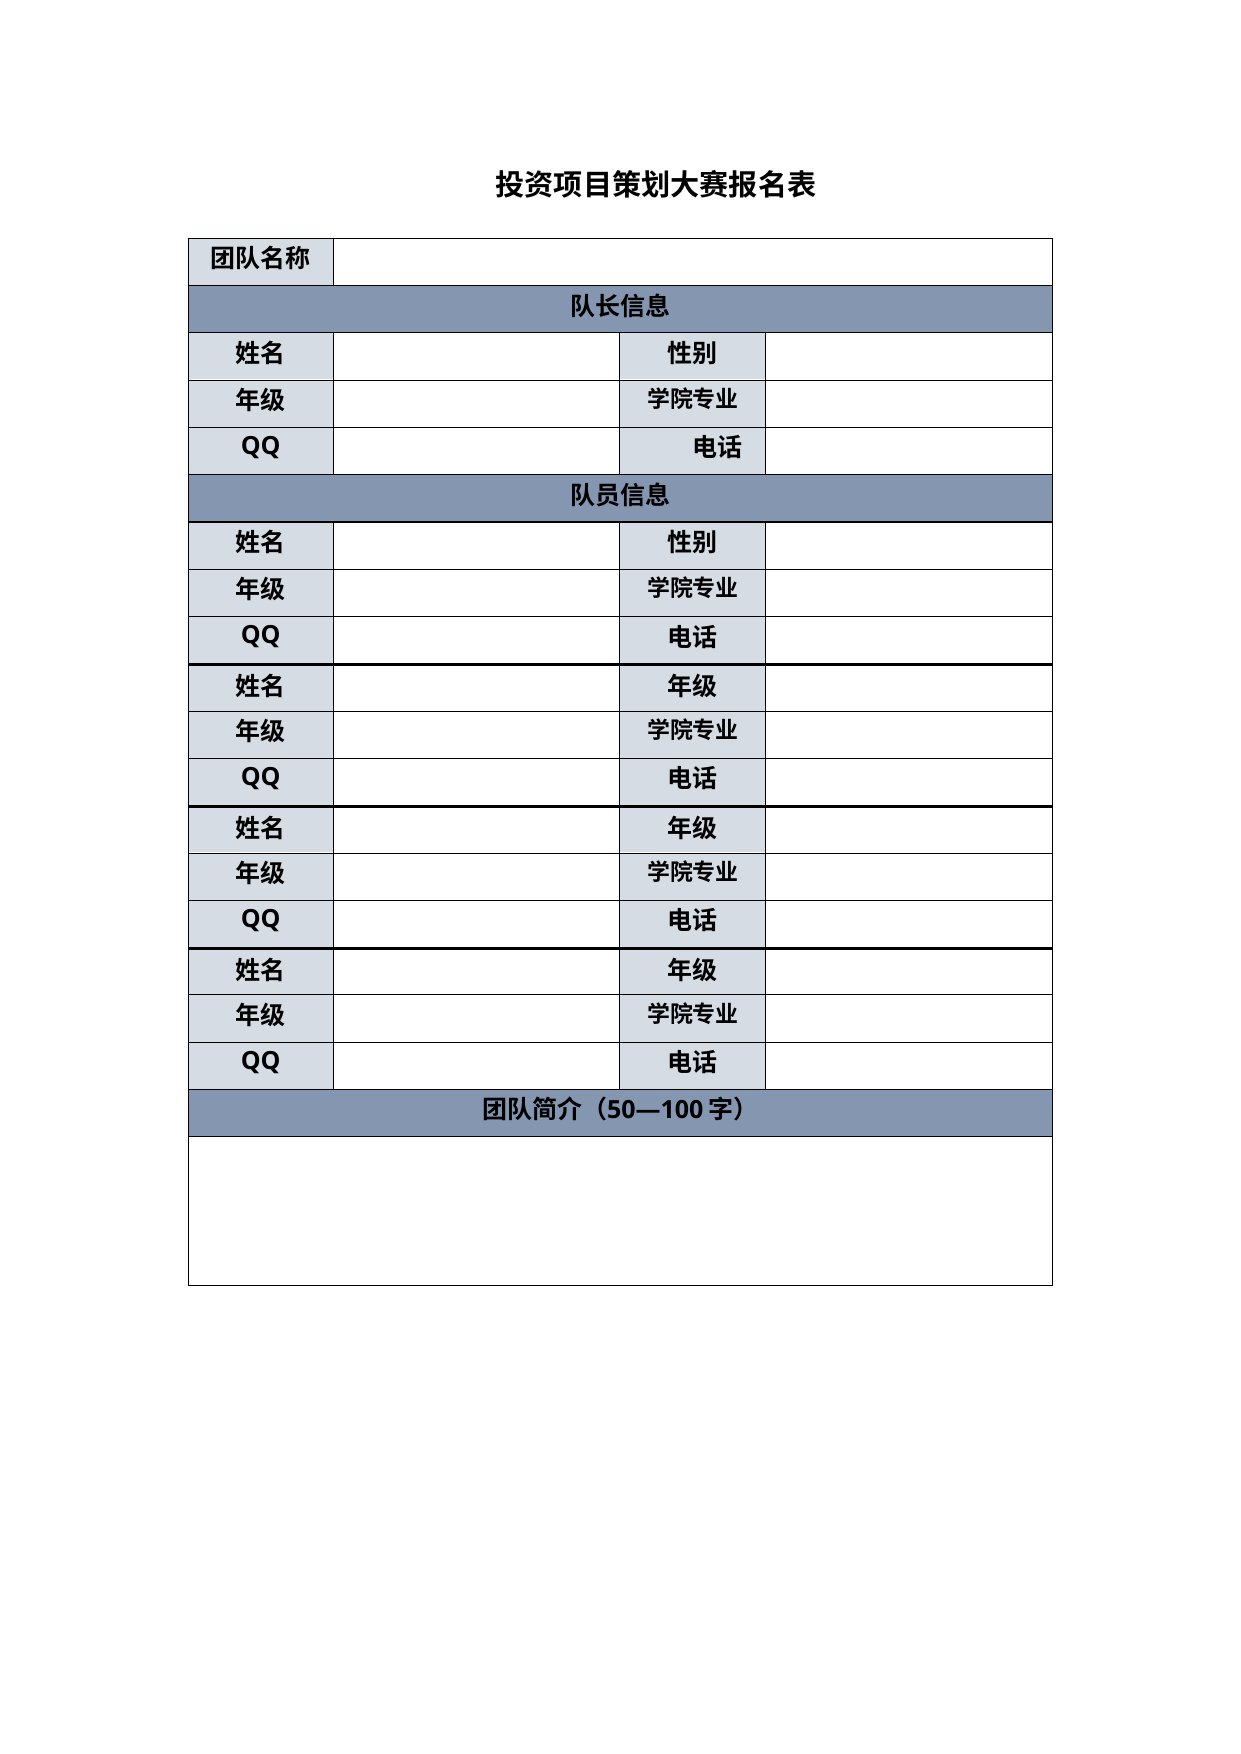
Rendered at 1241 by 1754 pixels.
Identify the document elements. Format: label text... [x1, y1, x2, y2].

table_cell [766, 950, 1052, 994]
table_cell 学院专业 [620, 712, 765, 758]
table_cell 年级 [620, 808, 765, 852]
table_cell 电话 [620, 901, 765, 947]
table_cell 姓名 [189, 808, 333, 852]
table_cell [766, 570, 1052, 616]
table_cell [334, 523, 619, 569]
table_cell [334, 808, 619, 852]
table_cell [766, 854, 1052, 900]
table_cell 学院专业 [620, 854, 765, 900]
table_cell QQ [189, 428, 333, 474]
table_cell 电话 [620, 428, 765, 474]
table_cell 年级 [189, 854, 333, 900]
table_cell [766, 712, 1052, 758]
table_cell [766, 617, 1052, 663]
table_cell 学院专业 [620, 570, 765, 616]
table_cell [766, 1043, 1052, 1089]
table_cell [334, 1043, 619, 1089]
table_cell [334, 995, 619, 1042]
table_cell [766, 759, 1052, 805]
table_cell 姓名 [189, 333, 333, 379]
table_cell QQ [189, 1043, 333, 1089]
table_cell [766, 808, 1052, 852]
table_cell 性别 [620, 333, 765, 379]
table_cell 年级 [189, 381, 333, 427]
table_cell 年级 [189, 995, 333, 1042]
table_cell 年级 [189, 570, 333, 616]
table_cell 姓名 [189, 950, 333, 994]
table_cell [334, 381, 619, 427]
table_cell [334, 854, 619, 900]
table_cell 年级 [620, 950, 765, 994]
table_cell [189, 1137, 1052, 1284]
table_cell [766, 666, 1052, 711]
table_cell [334, 570, 619, 616]
table_cell [334, 950, 619, 994]
table_cell QQ [189, 759, 333, 805]
table_cell [766, 381, 1052, 427]
table_cell QQ [189, 617, 333, 663]
table_header 团队名称 [189, 239, 333, 285]
table_cell [334, 428, 619, 474]
table_cell 电话 [620, 1043, 765, 1089]
table_cell 队员信息 [189, 475, 1052, 521]
table_cell 团队简介（50—100字） [189, 1090, 1052, 1136]
table_cell [766, 333, 1052, 379]
table_cell [334, 901, 619, 947]
table_cell [334, 666, 619, 711]
text 投资项目策划大赛报名表 [259, 162, 1053, 204]
table_cell 姓名 [189, 666, 333, 711]
table_cell 队长信息 [189, 286, 1052, 332]
table_cell [334, 712, 619, 758]
table_cell 年级 [620, 666, 765, 711]
table_cell 电话 [620, 759, 765, 805]
table_cell 姓名 [189, 523, 333, 569]
table_cell [766, 995, 1052, 1042]
table_cell 年级 [189, 712, 333, 758]
table_cell 性别 [620, 523, 765, 569]
table_cell [766, 901, 1052, 947]
table_cell 学院专业 [620, 995, 765, 1042]
table_cell [334, 333, 619, 379]
table_cell [766, 523, 1052, 569]
table_header [334, 239, 1052, 285]
table_cell 电话 [620, 617, 765, 663]
table_cell 学院专业 [620, 381, 765, 427]
table_cell [334, 759, 619, 805]
table_cell [766, 428, 1052, 474]
table_cell QQ [189, 901, 333, 947]
table_cell [334, 617, 619, 663]
